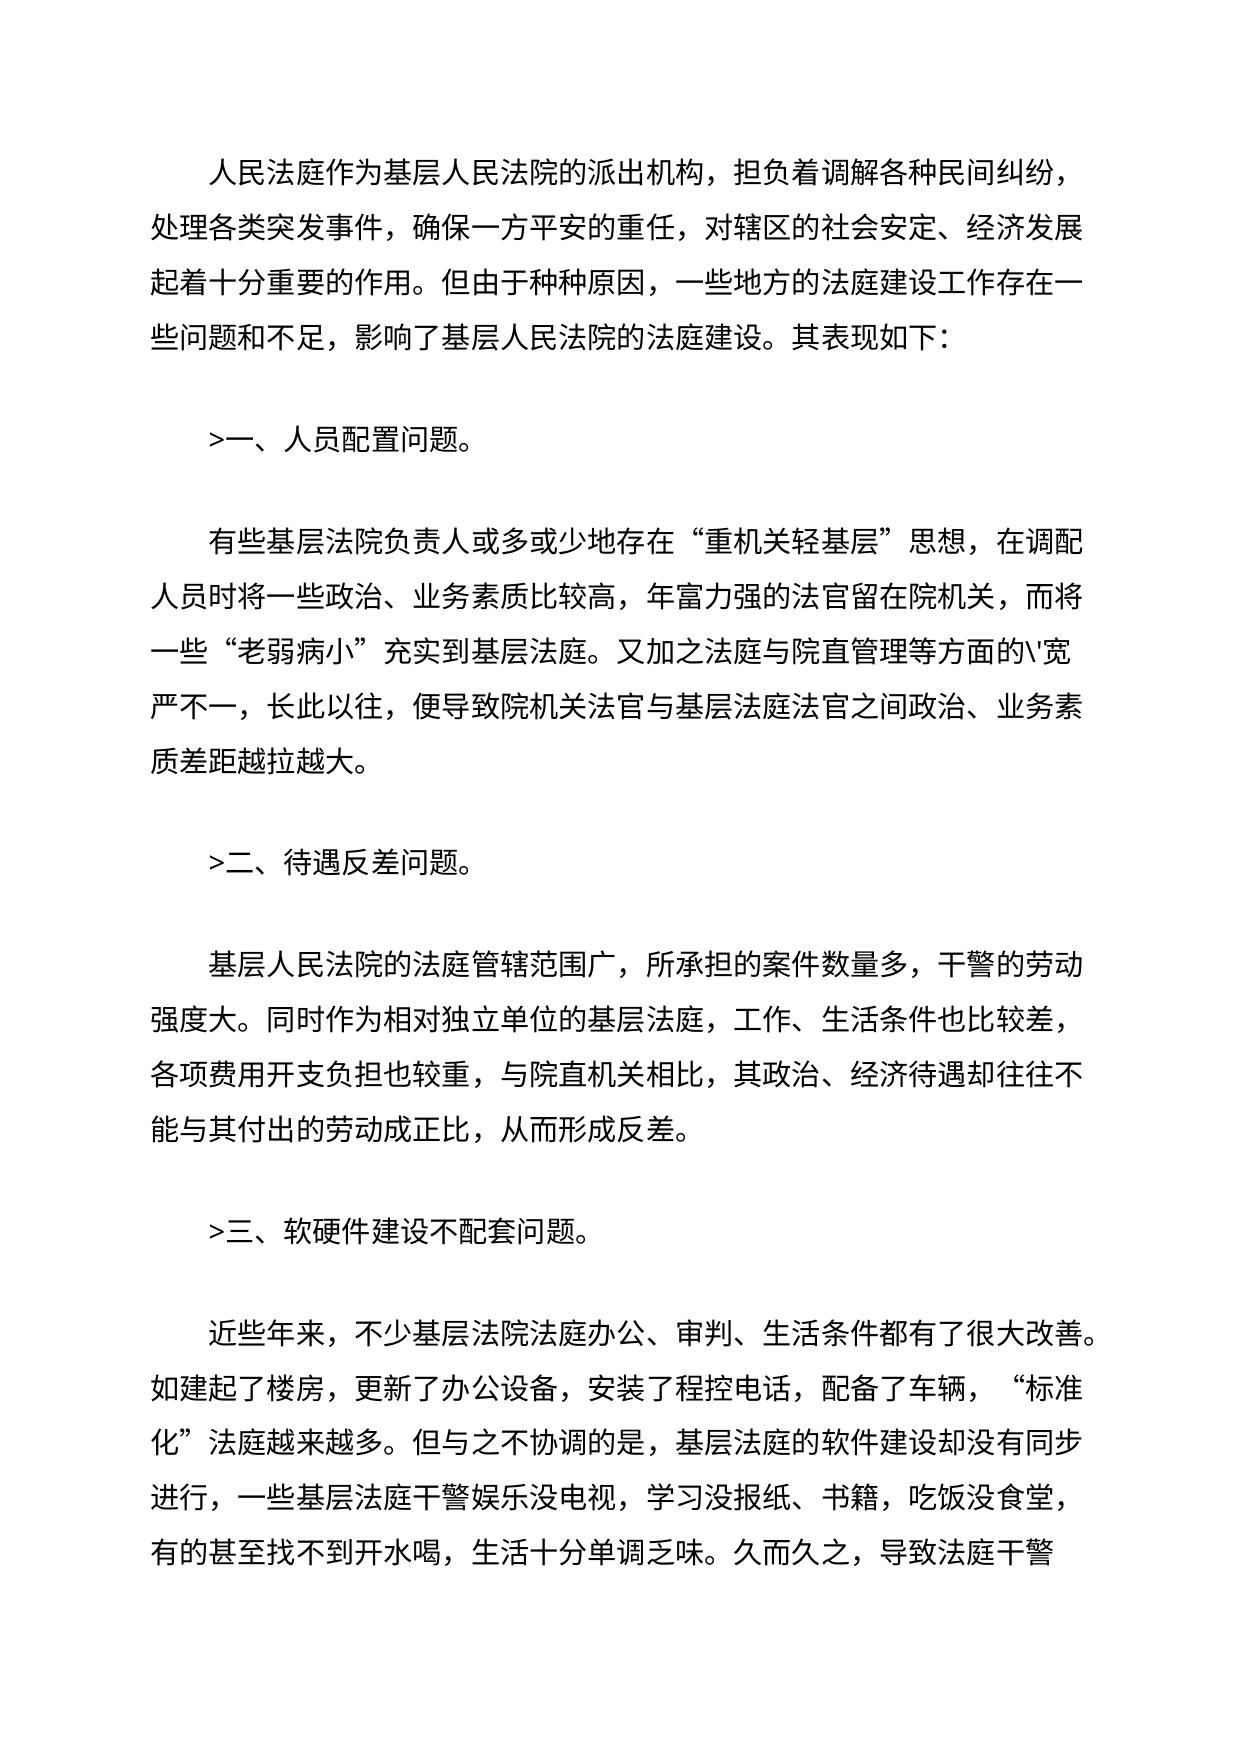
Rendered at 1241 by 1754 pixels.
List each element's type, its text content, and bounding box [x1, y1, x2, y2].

text 基层人民法院的法庭管辖范围广，所承担的案件数量多，干警的劳动强度大。同时作为相对独立单位的基层法庭，工作、生活条件也比较差，各项费用开支负担也较重，与院直机关相比，其政治、经济待遇却往往不能与其付出的劳动成正比，从而形成反差。 [150, 942, 1090, 1149]
text 人民法庭作为基层人民法院的派出机构，担负着调解各种民间纠纷，处理各类突发事件，确保一方平安的重任，对辖区的社会安定、经济发展起着十分重要的作用。但由于种种原因，一些地方的法庭建设工作存在一些问题和不足，影响了基层人民法院的法庭建设。其表现如下： [150, 150, 1090, 357]
text >二、待遇反差问题。 [150, 840, 1090, 882]
text 有些基层法院负责人或多或少地存在“重机关轻基层”思想，在调配人员时将一些政治、业务素质比较高，年富力强的法官留在院机关，而将一些“老弱病小”充实到基层法庭。又加之法庭与院直管理等方面的\'宽严不一，长此以往，便导致院机关法官与基层法庭法官之间政治、业务素质差距越拉越大。 [150, 518, 1090, 780]
text >一、人员配置问题。 [150, 416, 1090, 459]
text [150, 1310, 1090, 1572]
text >三、软硬件建设不配套问题。 [150, 1208, 1090, 1251]
